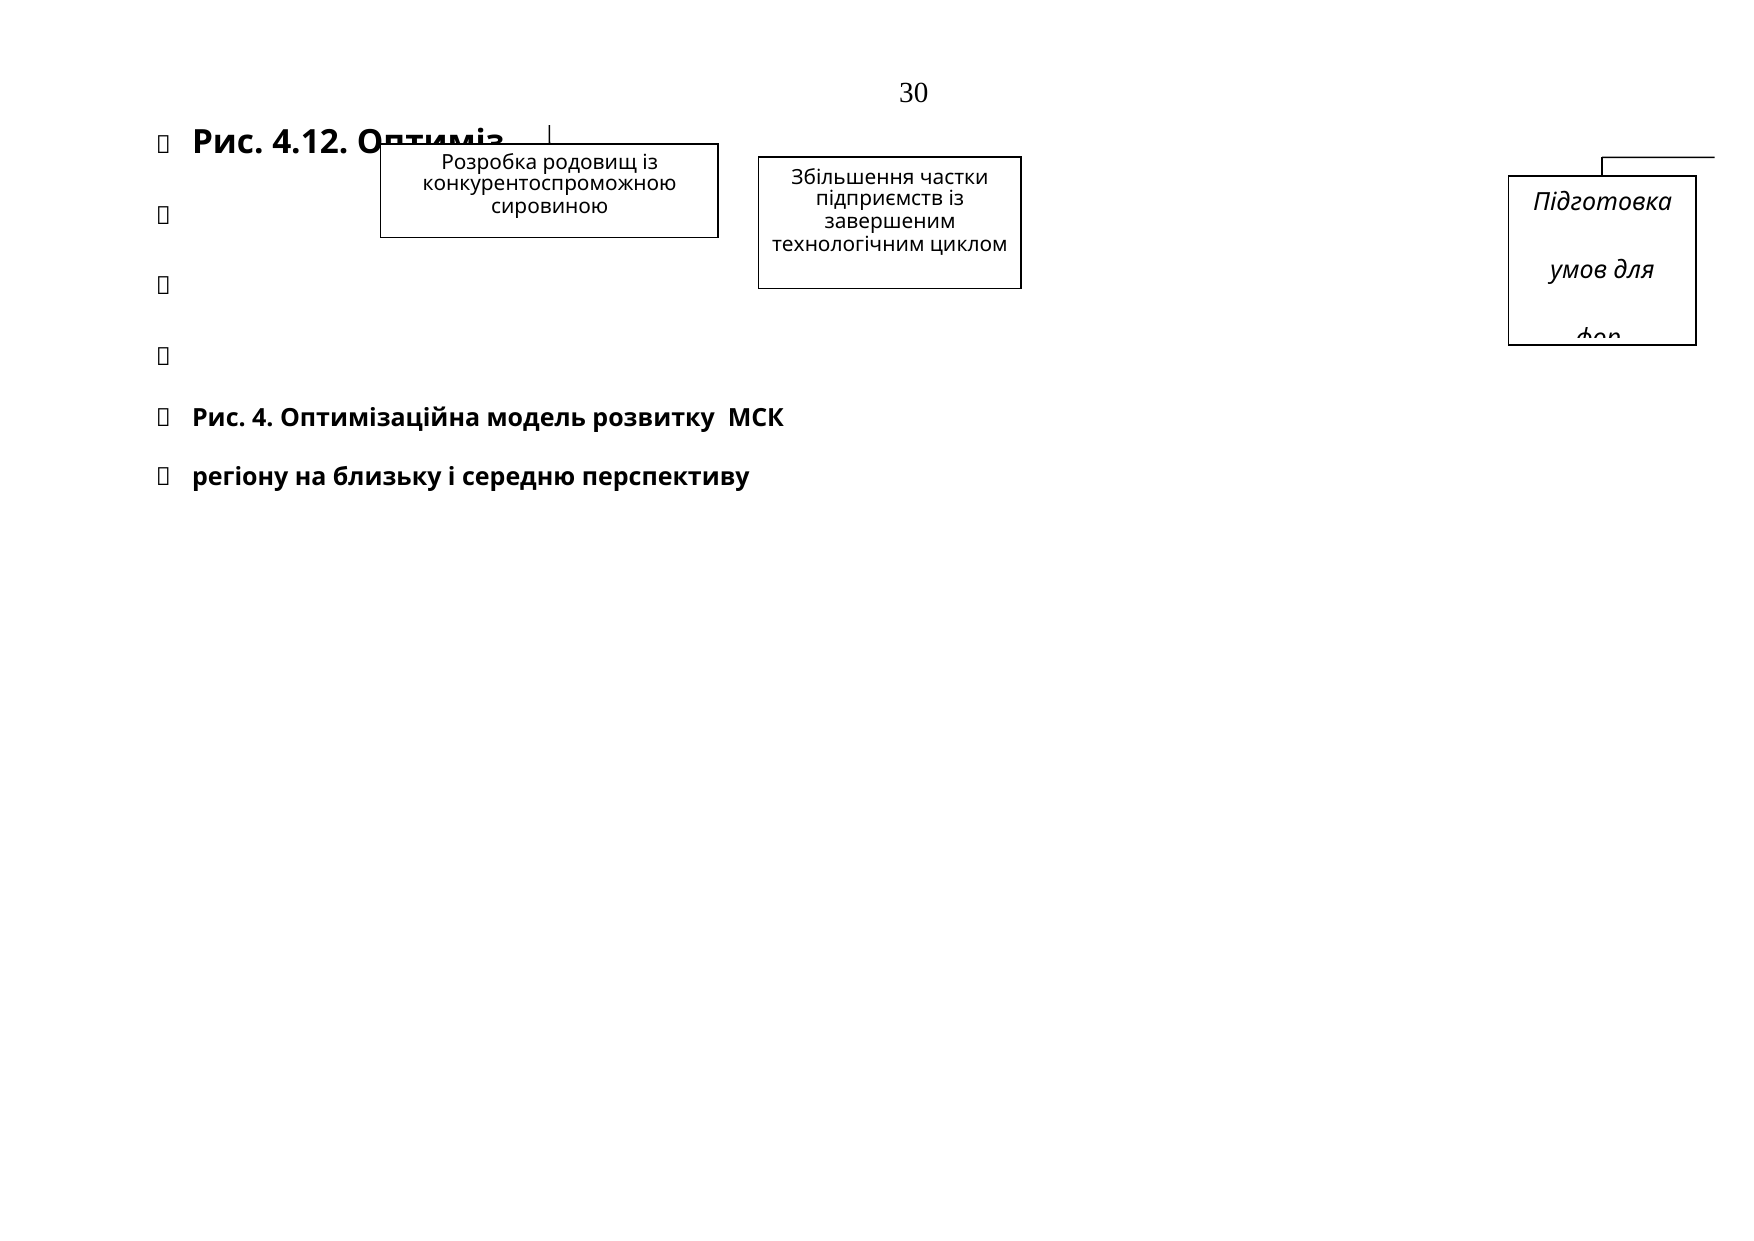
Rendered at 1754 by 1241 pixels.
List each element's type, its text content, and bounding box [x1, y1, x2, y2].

subtitle Рис. 4. Оптимізаційна модель розвитку МСК [156, 400, 1636, 434]
subtitle Рис. 4.12. Оптиміз [156, 118, 1636, 163]
subtitle регіону на близьку і середню перспективу [156, 459, 1636, 493]
